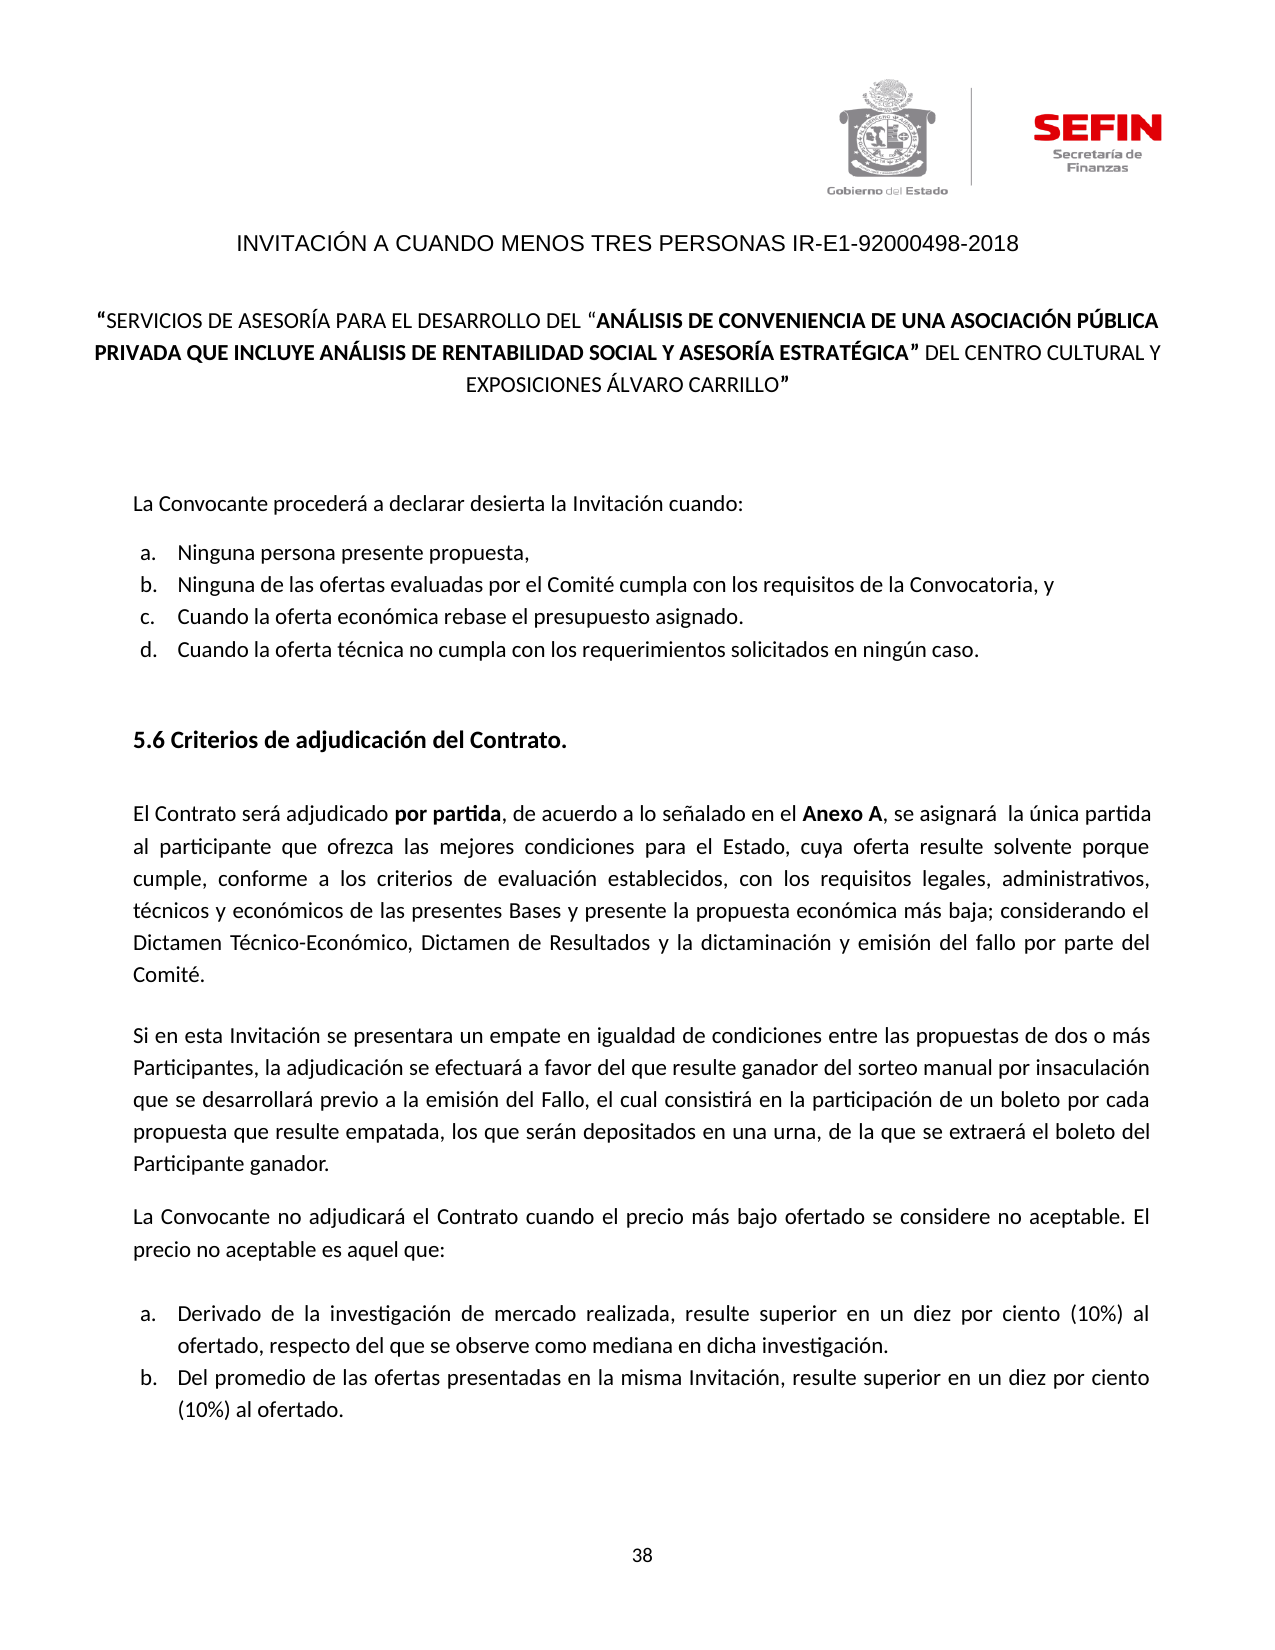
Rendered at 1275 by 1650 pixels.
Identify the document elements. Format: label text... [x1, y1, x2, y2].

list Del promedio de las ofertas presentadas en la misma Invitación, resulte superior en un diez por ciento (10%) al ofertado. [140, 1363, 1152, 1424]
list Derivado de la investigación de mercado realizada, resulte superior en un diez por ciento (10%) al ofertado, respecto del que se observe como mediana en dicha investigación. [140, 1299, 1152, 1359]
list Cuando la oferta económica rebase el presupuesto asignado. [140, 602, 1152, 631]
text Si en esta Invitación se presentara un empate en igualdad de condiciones entre las propuestas de dos o más Participantes, la adjudicación se efectuará a favor del que resulte ganador del sorteo manual por insaculación que se desarrollará previo a la emisión del Fallo, el cual consistirá en la participación de un boleto por cada propuesta que resulte empatada, los que serán depositados en una urna, de la que se extraerá el boleto del Participante ganador. [133, 1021, 1152, 1177]
list Ninguna persona presente propuesta, [140, 538, 1152, 566]
text El Contrato será adjudicado por partida, de acuerdo a lo señalado en el Anexo A, se asignará la única partida al participante que ofrezca las mejores condiciones para el Estado, cuya oferta resulte solvente porque cumple, conforme a los criterios de evaluación establecidos, con los requisitos legales, administrativos, técnicos y económicos de las presentes Bases y presente la propuesta económica más baja; considerando el Dictamen Técnico-Económico, Dictamen de Resultados y la dictaminación y emisión del fallo por parte del Comité. [133, 799, 1152, 988]
list Cuando la oferta técnica no cumpla con los requerimientos solicitados en ningún caso. [140, 635, 1152, 663]
text La Convocante procederá a declarar desierta la Invitación cuando: [133, 489, 1137, 517]
subtitle 5.6 Criterios de adjudicación del Contrato. [133, 724, 1152, 754]
text La Convocante no adjudicará el Contrato cuando el precio más bajo ofertado se considere no aceptable. El precio no aceptable es aquel que: [133, 1202, 1152, 1263]
list Ninguna de las ofertas evaluadas por el Comité cumpla con los requisitos de la Convocatoria, y [140, 570, 1152, 598]
